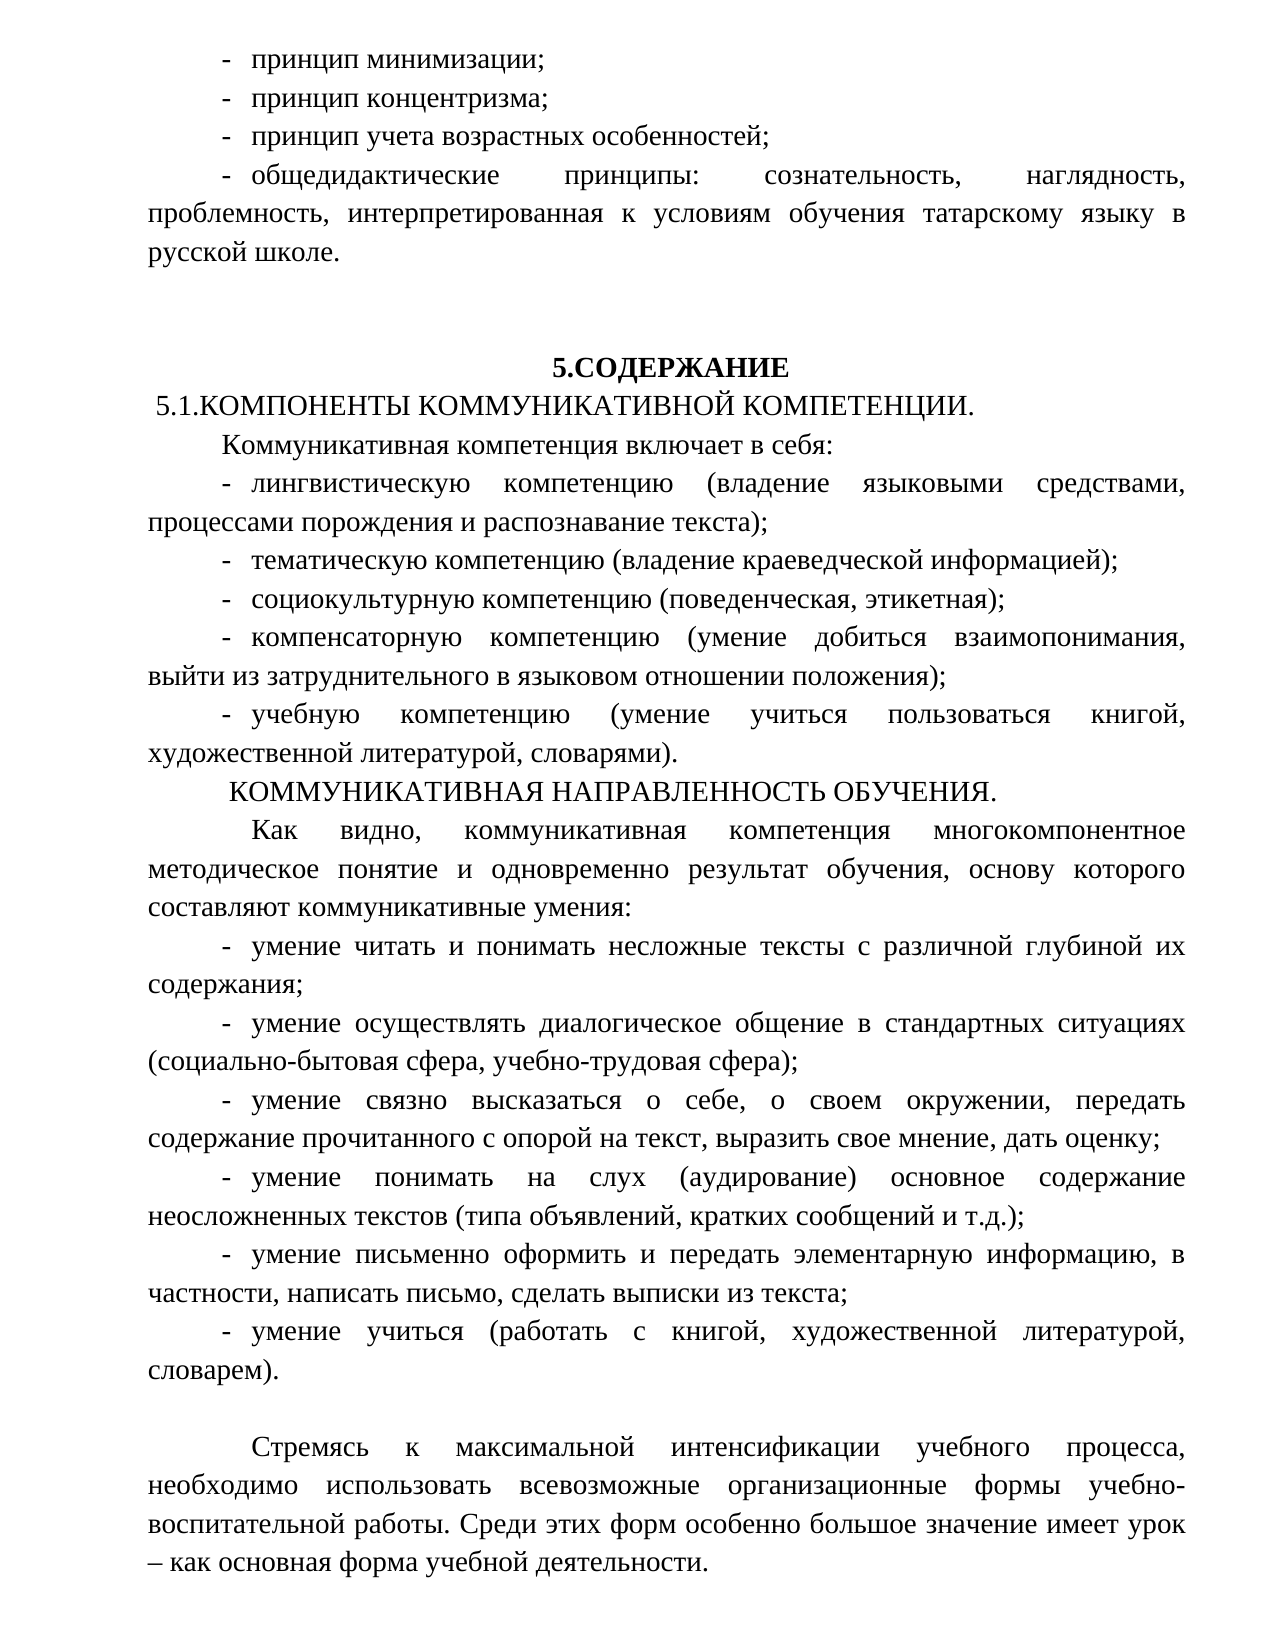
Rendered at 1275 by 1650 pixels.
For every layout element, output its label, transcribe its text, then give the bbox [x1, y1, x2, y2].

list принцип минимизации; [148, 41, 1186, 75]
text Как видно, коммуникативная компетенция многокомпонентное методическое понятие и одновременно результат обучения, основу которого составляют коммуникативные умения: [148, 812, 1186, 923]
list умение учиться (работать с книгой, художественной литературой, словарем). [148, 1313, 1186, 1385]
list компенсаторную компетенцию (умение добиться взаимопонимания, выйти из затруднительного в языковом отношении положения); [148, 619, 1186, 692]
list учебную компетенцию (умение учиться пользоваться книгой, художественной литературой, словарями). [148, 697, 1186, 769]
list умение связно высказаться о себе, о своем окружении, передать содержание прочитанного с опорой на текст, выразить свое мнение, дать оценку; [148, 1082, 1186, 1154]
list тематическую компетенцию (владение краеведческой информацией); [148, 542, 1186, 576]
list умение понимать на слух (аудирование) основное содержание неосложненных текстов (типа объявлений, кратких сообщений и т.д.); [148, 1159, 1186, 1231]
text КОММУНИКАТИВНАЯ НАПРАВЛЕННОСТЬ ОБУЧЕНИЯ. [221, 774, 1186, 807]
text 5.1.КОМПОНЕНТЫ КОММУНИКАТИВНОЙ КОМПЕТЕНЦИИ. [155, 388, 1186, 422]
list общедидактические принципы: сознательность, наглядность, проблемность, интерпретированная к условиям обучения татарскому языку в русской школе. [148, 157, 1186, 268]
list лингвистическую компетенцию (владение языковыми средствами, процессами порождения и распознавание текста); [148, 465, 1186, 537]
text Стремясь к максимальной интенсификации учебного процесса, необходимо использовать всевозможные организационные формы учебно-воспитательной работы. Среди этих форм особенно большое значение имеет урок – как основная форма учебной деятельности. [148, 1429, 1186, 1578]
list социокультурную компетенцию (поведенческая, этикетная); [148, 581, 1186, 614]
list принцип концентризма; [148, 80, 1186, 113]
list умение письменно оформить и передать элементарную информацию, в частности, написать письмо, сделать выписки из текста; [148, 1236, 1186, 1308]
list умение читать и понимать несложные тексты с различной глубиной их содержания; [148, 928, 1186, 1000]
text Коммуникативная компетенция включает в себя: [155, 427, 1186, 460]
list принцип учета возрастных особенностей; [148, 118, 1186, 152]
subtitle 5.СОДЕРЖАНИЕ [155, 350, 1186, 383]
list умение осуществлять диалогическое общение в стандартных ситуациях (социально-бытовая сфера, учебно-трудовая сфера); [148, 1005, 1186, 1077]
